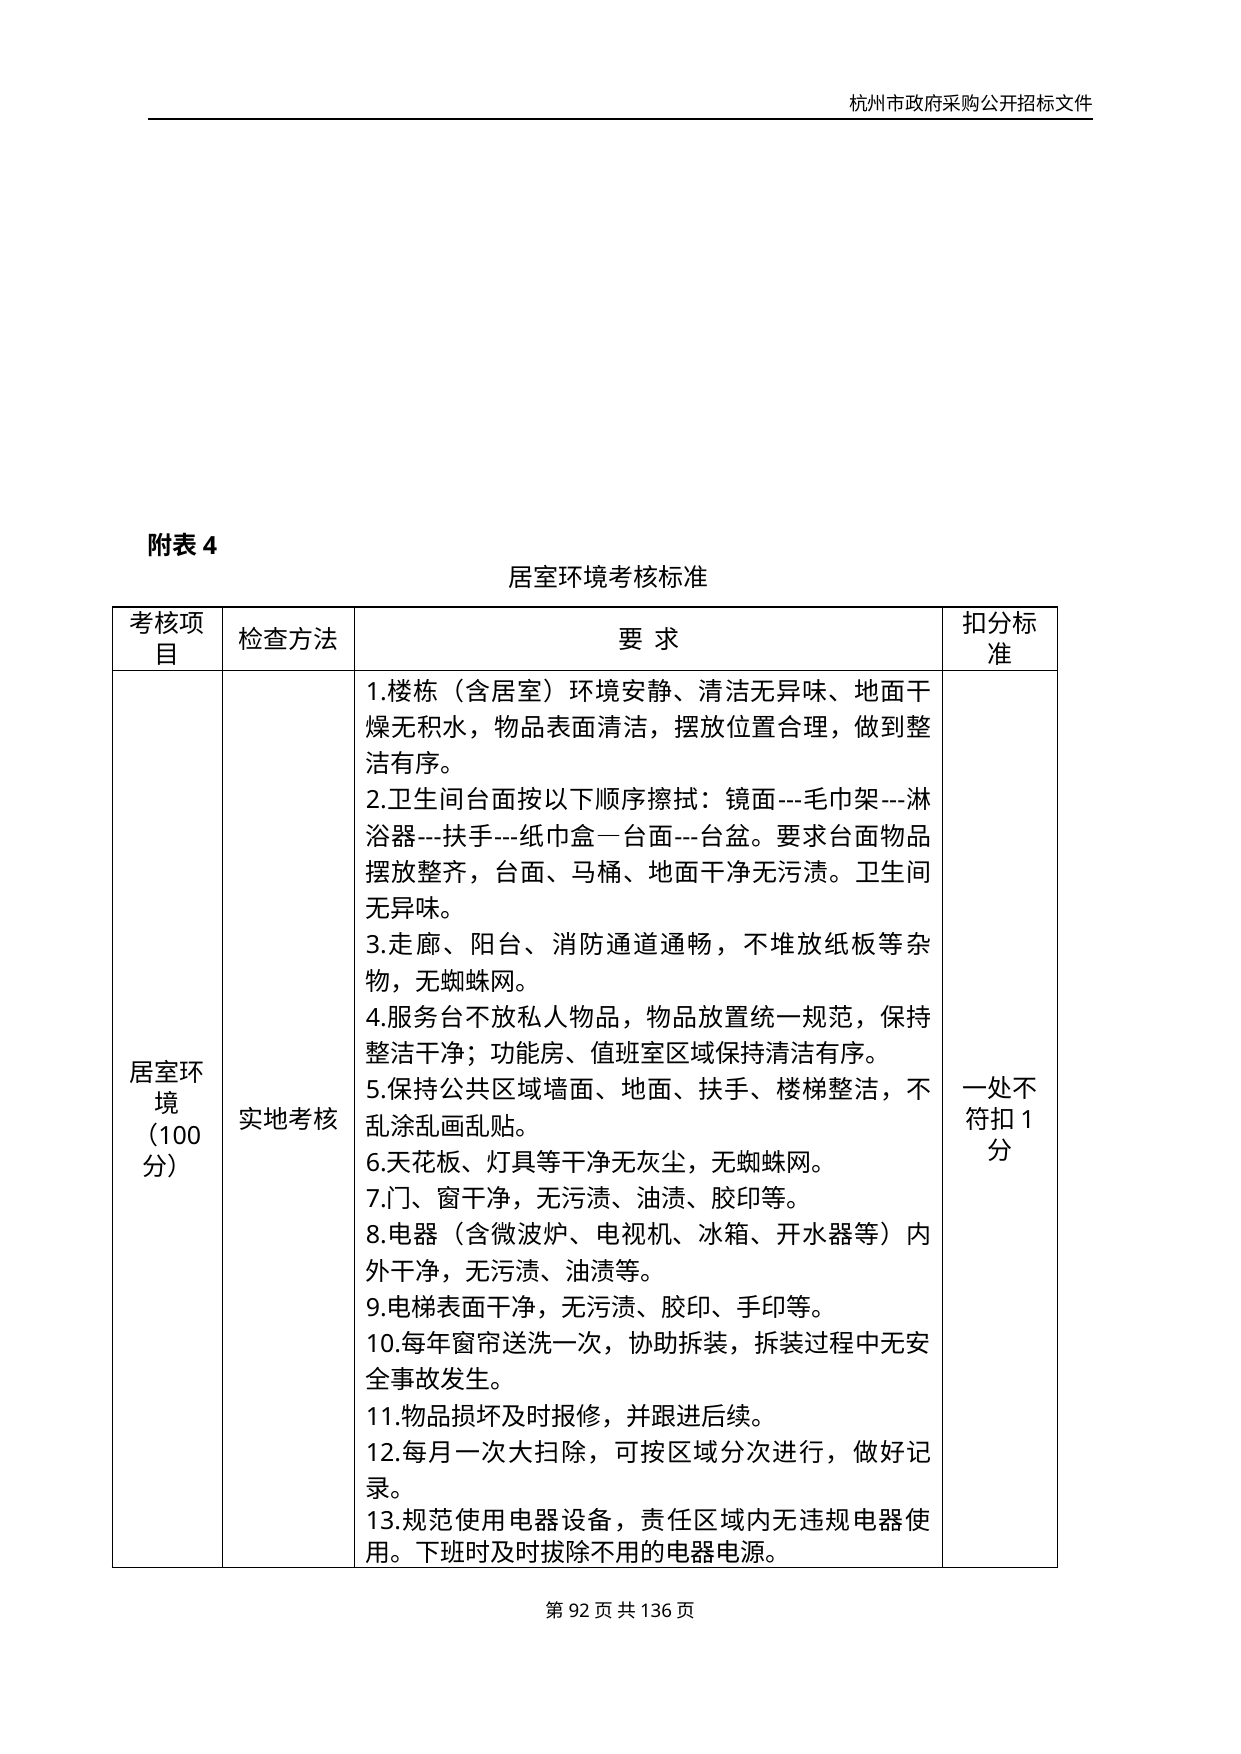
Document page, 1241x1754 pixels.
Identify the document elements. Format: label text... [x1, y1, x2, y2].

text 附表4 [148, 526, 1093, 562]
table_cell 1.楼栋（含居室）环境安静、清洁无异味、地面干燥无积水，物品表面清洁，摆放位置合理，做到整洁有序。 2.卫生间台面按以下顺序擦拭：镜面---毛巾架---淋浴器---扶手---纸巾盒—台面---台盆。要求台面物品摆放整齐，台面、马桶、地面干净无污渍。卫生间无异味。 3.走廊、阳台、消防通道通畅，不堆放纸板等杂物，无蜘蛛网。 4.服务台不放私人物品，物品放置统一规范，保持整洁干净；功能房、值班室区域保持清洁有序。 5.保持公共区域墙面、地面、扶手、楼梯整洁，不乱涂乱画乱贴。 6.天花板、灯具等干净无灰尘，无蜘蛛网。 7.门、窗干净，无污渍、油渍、胶印等。 8.电器（含微波炉、电视机、冰箱、开水器等）内外干净，无污渍、油渍等。 9.电梯表面干净，无污渍、胶印、手印等。 10.每年窗帘送洗一次，协助拆装，拆装过程中无安全事故发生。 11.物品损坏及时报修，并跟进后续。 12.每月一次大扫除，可按区域分次进行，做好记录。 13.规范使用电器设备，责任区域内无违规电器使用。下班时及时拔除不用的电器电源。 [355, 671, 942, 1567]
table_cell 实地考核 [223, 671, 354, 1567]
table_cell 要 求 [355, 608, 942, 670]
table_cell 扣分标准 [943, 608, 1057, 670]
table_cell 居室环境 （100分） [113, 671, 222, 1567]
table_cell 考核项目 [113, 608, 222, 670]
table_header 居室环境考核标准 [112, 562, 1057, 606]
table_cell 检查方法 [223, 608, 354, 670]
table_cell 一处不符扣1分 [943, 671, 1057, 1567]
